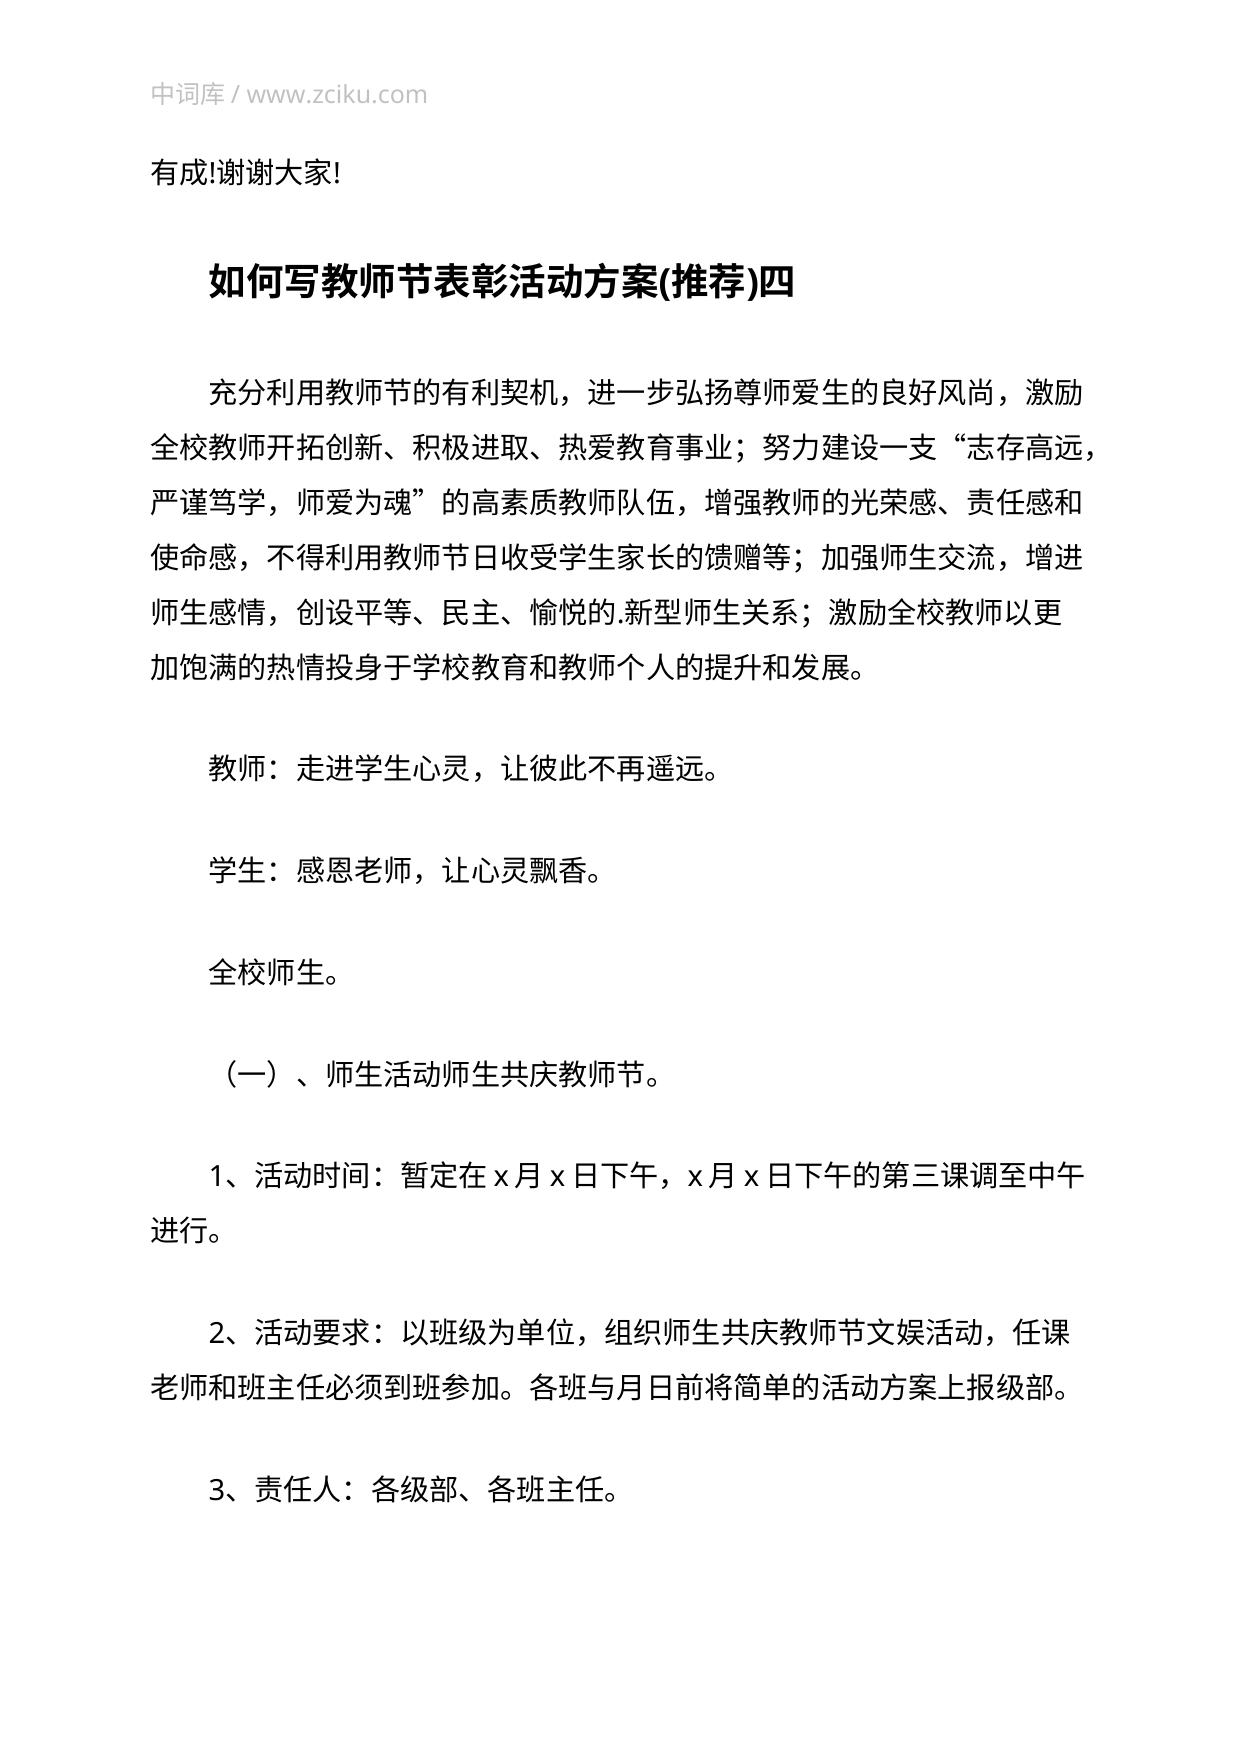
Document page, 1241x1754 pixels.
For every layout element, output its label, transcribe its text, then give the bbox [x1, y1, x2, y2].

text 3、责任人：各级部、各班主任。 [150, 1467, 1090, 1509]
text 全校师生。 [150, 949, 1090, 992]
text 如何写教师节表彰活动方案(推荐)四 [150, 252, 1090, 306]
text 教师：走进学生心灵，让彼此不再遥远。 [150, 746, 1090, 788]
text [150, 150, 1090, 192]
text （一）、师生活动师生共庆教师节。 [150, 1051, 1090, 1093]
text 2、活动要求：以班级为单位，组织师生共庆教师节文娱活动，任课老师和班主任必须到班参加。各班与月日前将简单的活动方案上报级部。 [150, 1310, 1090, 1407]
text 充分利用教师节的有利契机，进一步弘扬尊师爱生的良好风尚，激励全校教师开拓创新、积极进取、热爱教育事业；努力建设一支“志存高远，严谨笃学，师爱为魂”的高素质教师队伍，增强教师的光荣感、责任感和使命感，不得利用教师节日收受学生家长的馈赠等；加强师生交流，增进师生感情，创设平等、民主、愉悦的.新型师生关系；激励全校教师以更加饱满的热情投身于学校教育和教师个人的提升和发展。 [150, 369, 1090, 686]
text 学生：感恩老师，让心灵飘香。 [150, 848, 1090, 890]
text 1、活动时间：暂定在x月x日下午，x月x日下午的第三课调至中午进行。 [150, 1153, 1090, 1250]
